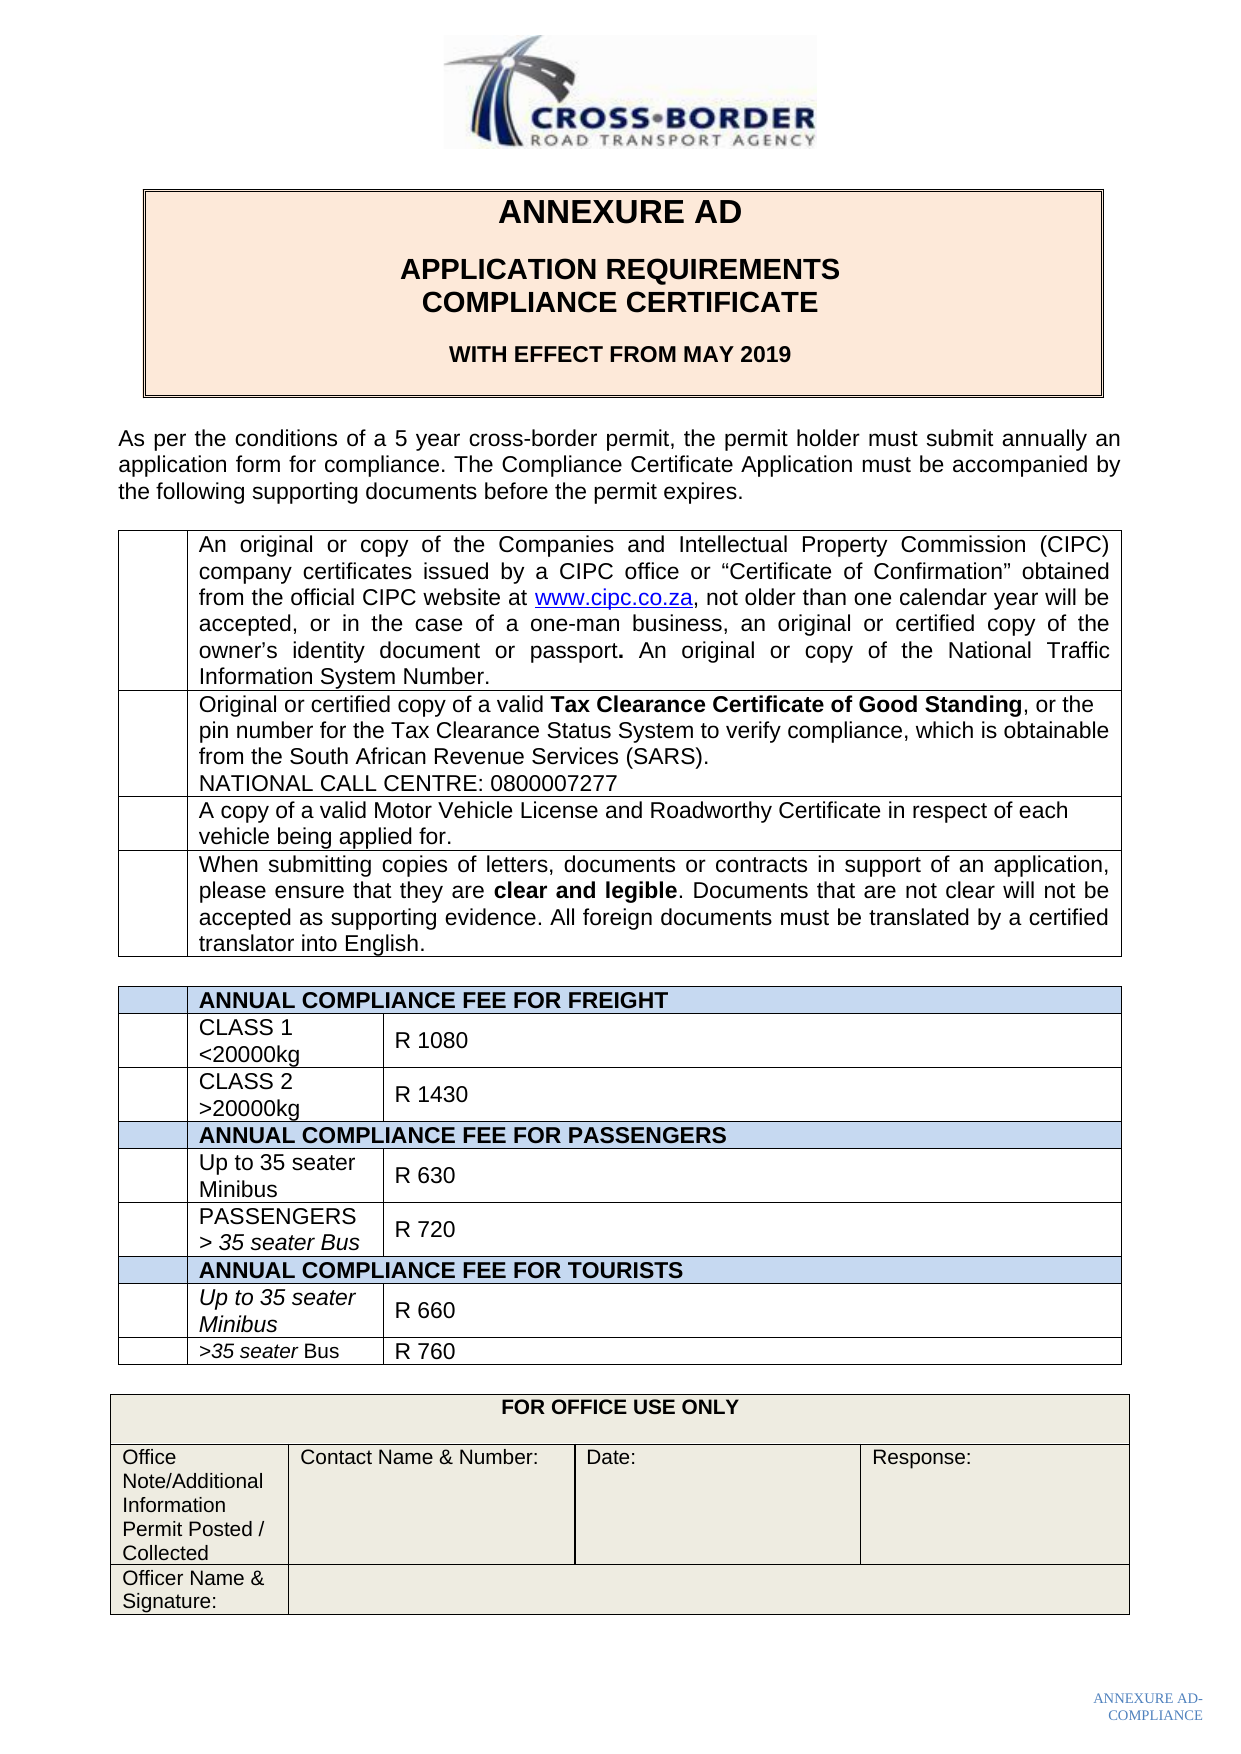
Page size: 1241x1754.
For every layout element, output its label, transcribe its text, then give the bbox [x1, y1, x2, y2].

table_header [119, 987, 187, 1013]
table_cell [119, 1203, 187, 1256]
table_cell Original or certified copy of a valid Tax Clearance Certificate of Good Standing, or the pin number for the Tax Clearance Status System to verify compliance, which is obtainable from the South African Revenue Services (SARS). NATIONAL CALL CENTRE: 0800007277 [188, 691, 1121, 796]
table_cell [119, 1257, 187, 1283]
table_cell Up to 35 seater Minibus [188, 1284, 383, 1337]
picture [442, 35, 817, 148]
table_cell R 1080 [384, 1014, 1121, 1067]
table_cell Date: [576, 1445, 860, 1564]
table_cell R 660 [384, 1284, 1121, 1337]
table_header FOR OFFICE USE ONLY [111, 1395, 1129, 1443]
table_cell [119, 1149, 187, 1202]
table_cell [289, 1565, 1129, 1614]
table_cell A copy of a valid Motor Vehicle License and Roadworthy Certificate in respect of each vehicle being applied for. [188, 797, 1121, 850]
table_cell ANNUAL COMPLIANCE FEE FOR PASSENGERS [188, 1122, 1121, 1148]
table_cell CLASS 2 >20000kg [188, 1068, 383, 1121]
table_cell Response: [861, 1445, 1129, 1564]
table_cell R 720 [384, 1203, 1121, 1256]
list WITH EFFECT FROM MAY 2019 [146, 337, 1101, 364]
table_cell [119, 1284, 187, 1337]
list ANNEXURE AD [146, 192, 1101, 227]
table_cell CLASS 1 <20000kg [188, 1014, 383, 1067]
table_cell [119, 1068, 187, 1121]
table_cell PASSENGERS > 35 seater Bus [188, 1203, 383, 1256]
table_cell [119, 1338, 187, 1364]
table_cell Officer Name & Signature: [111, 1565, 288, 1614]
table_cell ANNUAL COMPLIANCE FEE FOR TOURISTS [188, 1257, 1121, 1283]
list COMPLIANCE CERTIFICATE [146, 282, 1101, 316]
table_cell Office Note/Additional Information Permit Posted / Collected [111, 1445, 288, 1564]
table_cell [119, 1014, 187, 1067]
table_cell Contact Name & Number: [289, 1445, 574, 1564]
table_header An original or copy of the Companies and Intellectual Property Commission (CIPC) company certificates issued by a CIPC office or “Certificate of Confirmation” obtained from the official CIPC website at www.cipc.co.za, not older than one calendar year will be accepted, or in the case of a one-man business, an original or certified copy of the owner’s identity document or passport. An original or copy of the National Traffic Information System Number. [188, 531, 1121, 689]
table_cell R 1430 [384, 1068, 1121, 1121]
table_cell [119, 1122, 187, 1148]
table_cell [119, 851, 187, 956]
table_cell When submitting copies of letters, documents or contracts in support of an application, please ensure that they are clear and legible. Documents that are not clear will not be accepted as supporting evidence. All foreign documents must be translated by a certified translator into English. [188, 851, 1121, 956]
table_cell Up to 35 seater Minibus [188, 1149, 383, 1202]
list APPLICATION REQUIREMENTS [146, 249, 1101, 282]
table_cell >35 seater Bus [188, 1338, 383, 1364]
table_header ANNUAL COMPLIANCE FEE FOR FREIGHT [188, 987, 1121, 1013]
table_cell [119, 691, 187, 796]
text As per the conditions of a 5 year cross-border permit, the permit holder must submit annually an application form for compliance. The Compliance Certificate Application must be accompanied by the following supporting documents before the permit expires. [118, 425, 1122, 504]
table_cell [119, 797, 187, 850]
table_cell R 760 [384, 1338, 1121, 1364]
table_cell R 630 [384, 1149, 1121, 1202]
table_header [119, 531, 187, 689]
